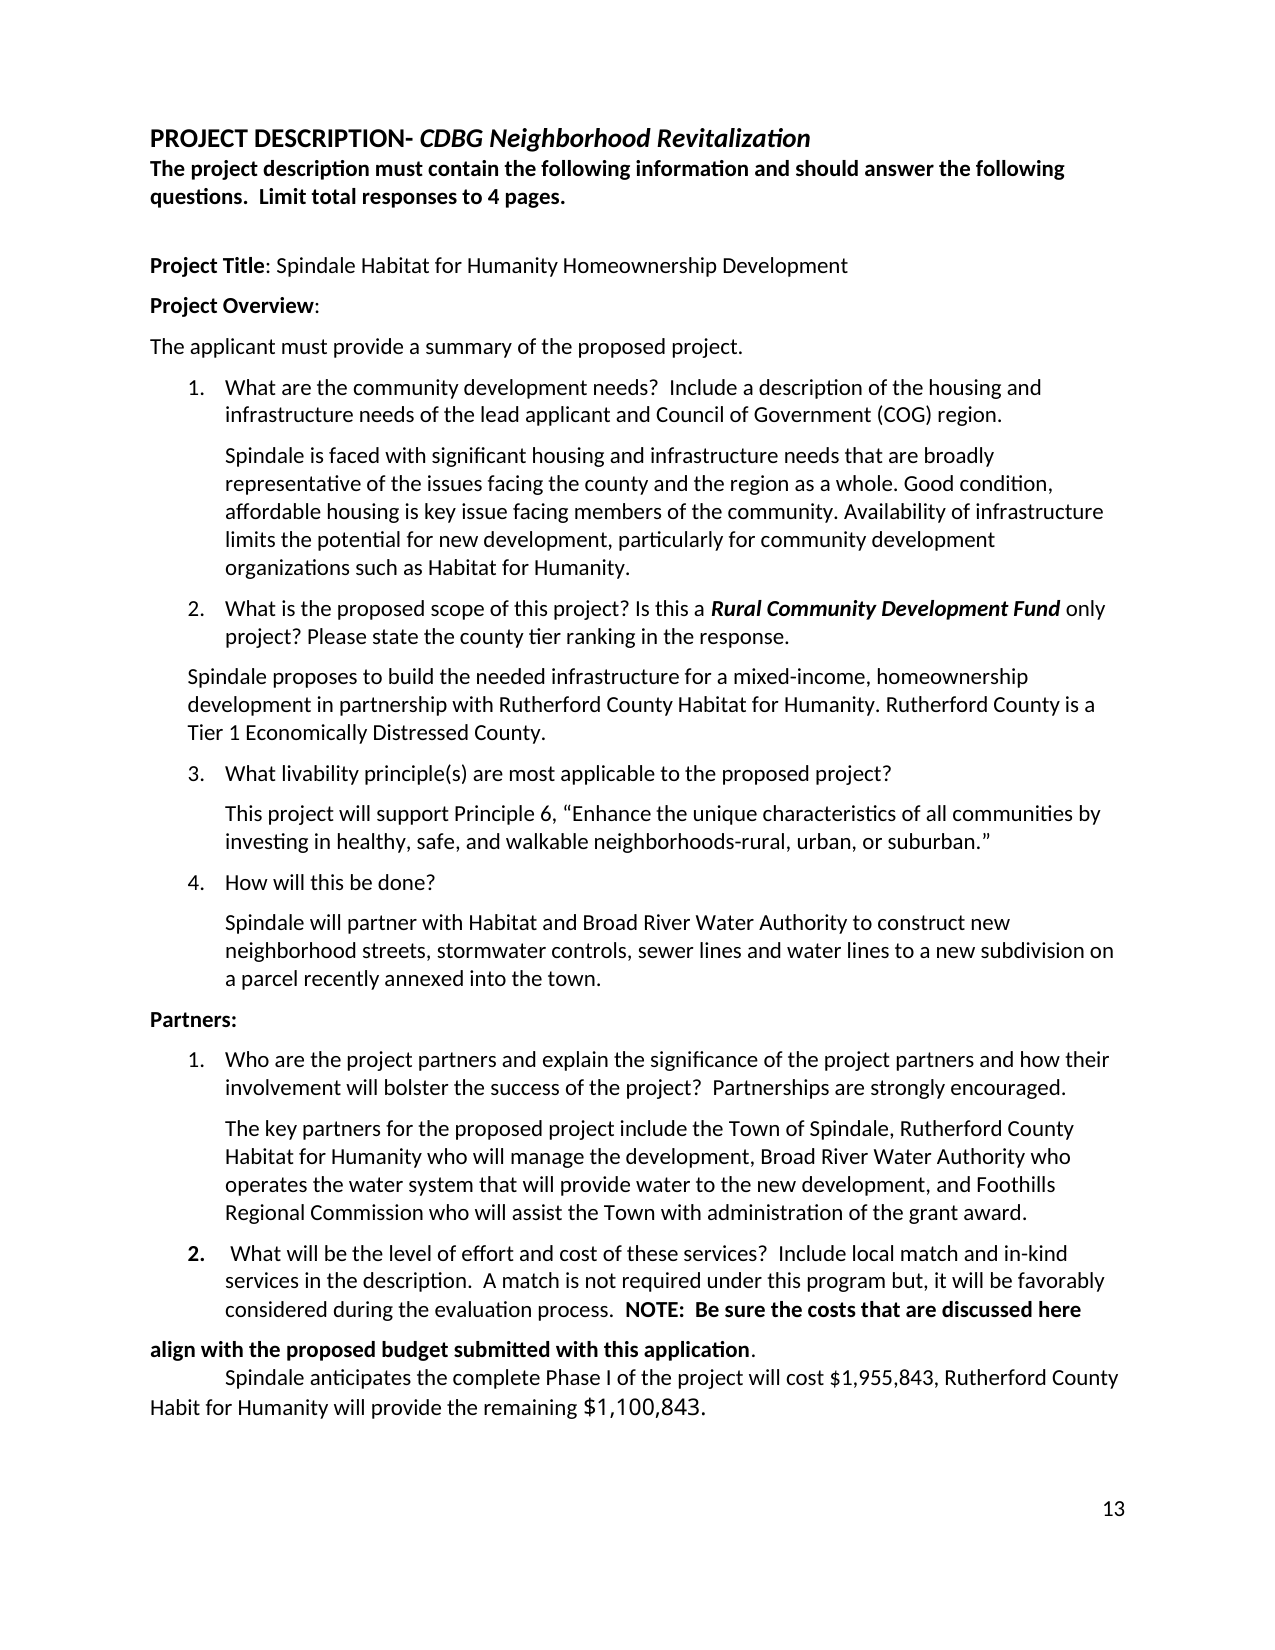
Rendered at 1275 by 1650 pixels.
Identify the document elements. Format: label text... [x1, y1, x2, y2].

text Spindale is faced with significant housing and infrastructure needs that are broadly representative of the issues facing the county and the region as a whole. Good condition, affordable housing is key issue facing members of the community. Availability of infrastructure limits the potential for new development, particularly for community development organizations such as Habitat for Humanity. [225, 441, 1125, 581]
list What is the proposed scope of this project? Is this a Rural Community Development Fund only project? Please state the county tier ranking in the response. [187, 594, 1125, 650]
text Spindale anticipates the complete Phase I of the project will cost $1,955,843, Rutherford County Habit for Humanity will provide the remaining $1,100,843. [150, 1363, 1125, 1422]
text Spindale will partner with Habitat and Broad River Water Authority to construct new neighborhood streets, stormwater controls, sewer lines and water lines to a new subdivision on a parcel recently annexed into the town. [225, 908, 1125, 992]
text The key partners for the proposed project include the Town of Spindale, Rutherford County Habitat for Humanity who will manage the development, Broad River Water Authority who operates the water system that will provide water to the new development, and Foothills Regional Commission who will assist the Town with administration of the grant award. [225, 1114, 1125, 1226]
text The project description must contain the following information and should answer the following questions. Limit total responses to 4 pages. [150, 154, 1125, 211]
text Partners: [150, 1005, 1125, 1033]
subtitle PROJECT DESCRIPTION- CDBG Neighborhood Revitalization [150, 121, 1125, 154]
list How will this be done? [187, 868, 1125, 896]
list What will be the level of effort and cost of these services? Include local match and in-kind services in the description. A match is not required under this program but, it will be favorably considered during the evaluation process. NOTE: Be sure the costs that are discussed here [187, 1239, 1125, 1323]
text Spindale proposes to build the needed infrastructure for a mixed-income, homeownership development in partnership with Rutherford County Habitat for Humanity. Rutherford County is a Tier 1 Economically Distressed County. [187, 662, 1125, 746]
list What are the community development needs? Include a description of the housing and infrastructure needs of the lead applicant and Council of Government (COG) region. [187, 373, 1125, 429]
text The applicant must provide a summary of the proposed project. [150, 332, 1125, 360]
text Project Overview: [150, 292, 1125, 319]
list Who are the project partners and explain the significance of the project partners and how their involvement will bolster the success of the project? Partnerships are strongly encouraged. [187, 1046, 1125, 1102]
text align with the proposed budget submitted with this application. [150, 1335, 1125, 1363]
text Project Title: Spindale Habitat for Humanity Homeownership Development [150, 251, 1125, 279]
text This project will support Principle 6, “Enhance the unique characteristics of all communities by investing in healthy, safe, and walkable neighborhoods-rural, urban, or suburban.” [225, 799, 1125, 855]
list What livability principle(s) are most applicable to the proposed project? [187, 759, 1125, 787]
